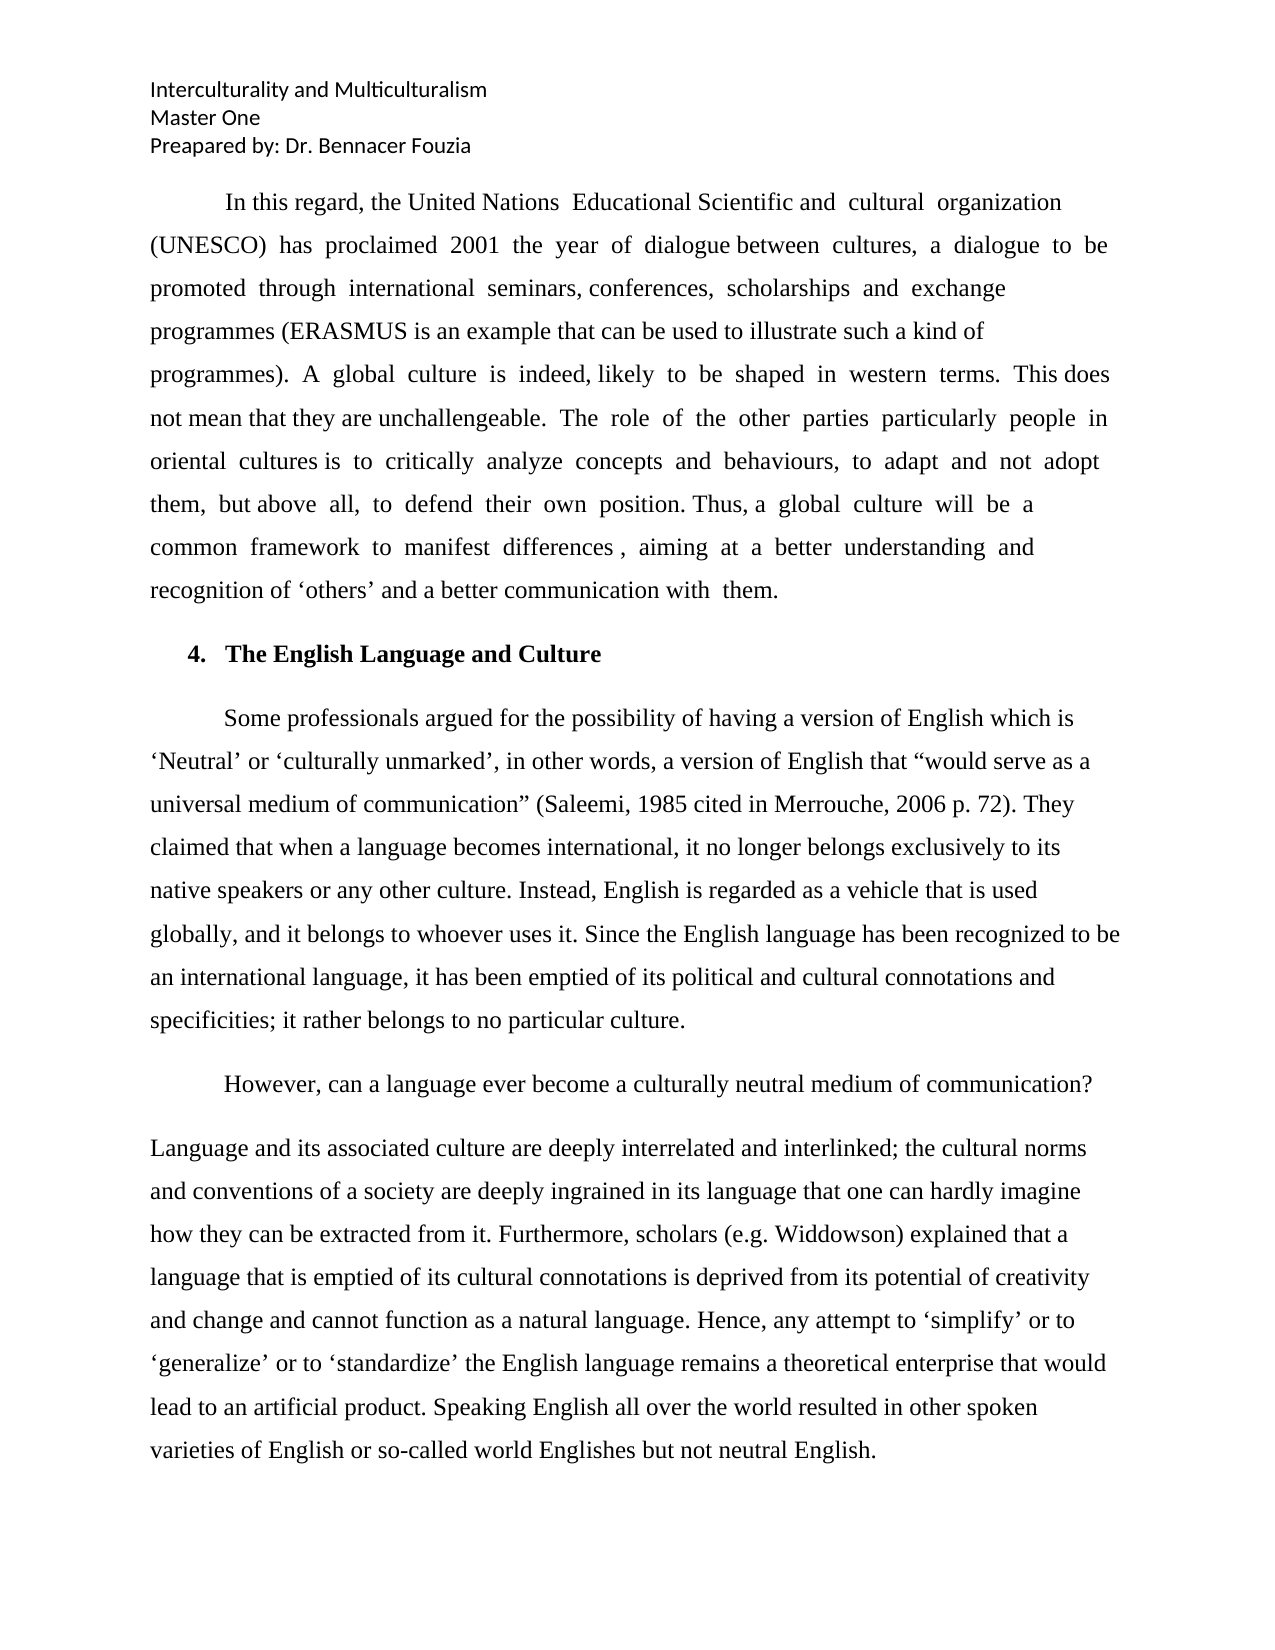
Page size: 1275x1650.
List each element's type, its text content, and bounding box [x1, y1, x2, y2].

text However, can a language ever become a culturally neutral medium of communication? [150, 1069, 1125, 1098]
list The English Language and Culture [187, 639, 1125, 668]
text In this regard, the United Nations Educational Scientific and cultural organization (UNESCO) has proclaimed 2001 the year of dialogue between cultures, a dialogue to be promoted through international seminars, conferences, scholarships and exchange programmes (ERASMUS is an example that can be used to illustrate such a kind of programmes). A global culture is indeed, likely to be shaped in western terms. This does not mean that they are unchallengeable. The role of the other parties particularly people in oriental cultures is to critically analyze concepts and behaviours, to adapt and not adopt them, but above all, to defend their own position. Thus, a global culture will be a common framework to manifest differences , aiming at a better understanding and recognition of ‘others’ and a better communication with them. [150, 187, 1125, 604]
text Some professionals argued for the possibility of having a version of English which is ‘Neutral’ or ‘culturally unmarked’, in other words, a version of English that “would serve as a universal medium of communication” (Saleemi, 1985 cited in Merrouche, 2006 p. 72). They claimed that when a language becomes international, it no longer belongs exclusively to its native speakers or any other culture. Instead, English is regarded as a vehicle that is used globally, and it belongs to whoever uses it. Since the English language has been recognized to be an international language, it has been emptied of its political and cultural connotations and specificities; it rather belongs to no particular culture. [150, 703, 1125, 1034]
text Language and its associated culture are deeply interrelated and interlinked; the cultural norms and conventions of a society are deeply ingrained in its language that one can hardly imagine how they can be extracted from it. Furthermore, scholars (e.g. Widdowson) explained that a language that is emptied of its cultural connotations is deprived from its potential of creativity and change and cannot function as a natural language. Hence, any attempt to ‘simplify’ or to ‘generalize’ or to ‘standardize’ the English language remains a theoretical enterprise that would lead to an artificial product. Speaking English all over the world resulted in other spoken varieties of English or so-called world Englishes but not neutral English. [150, 1133, 1125, 1463]
